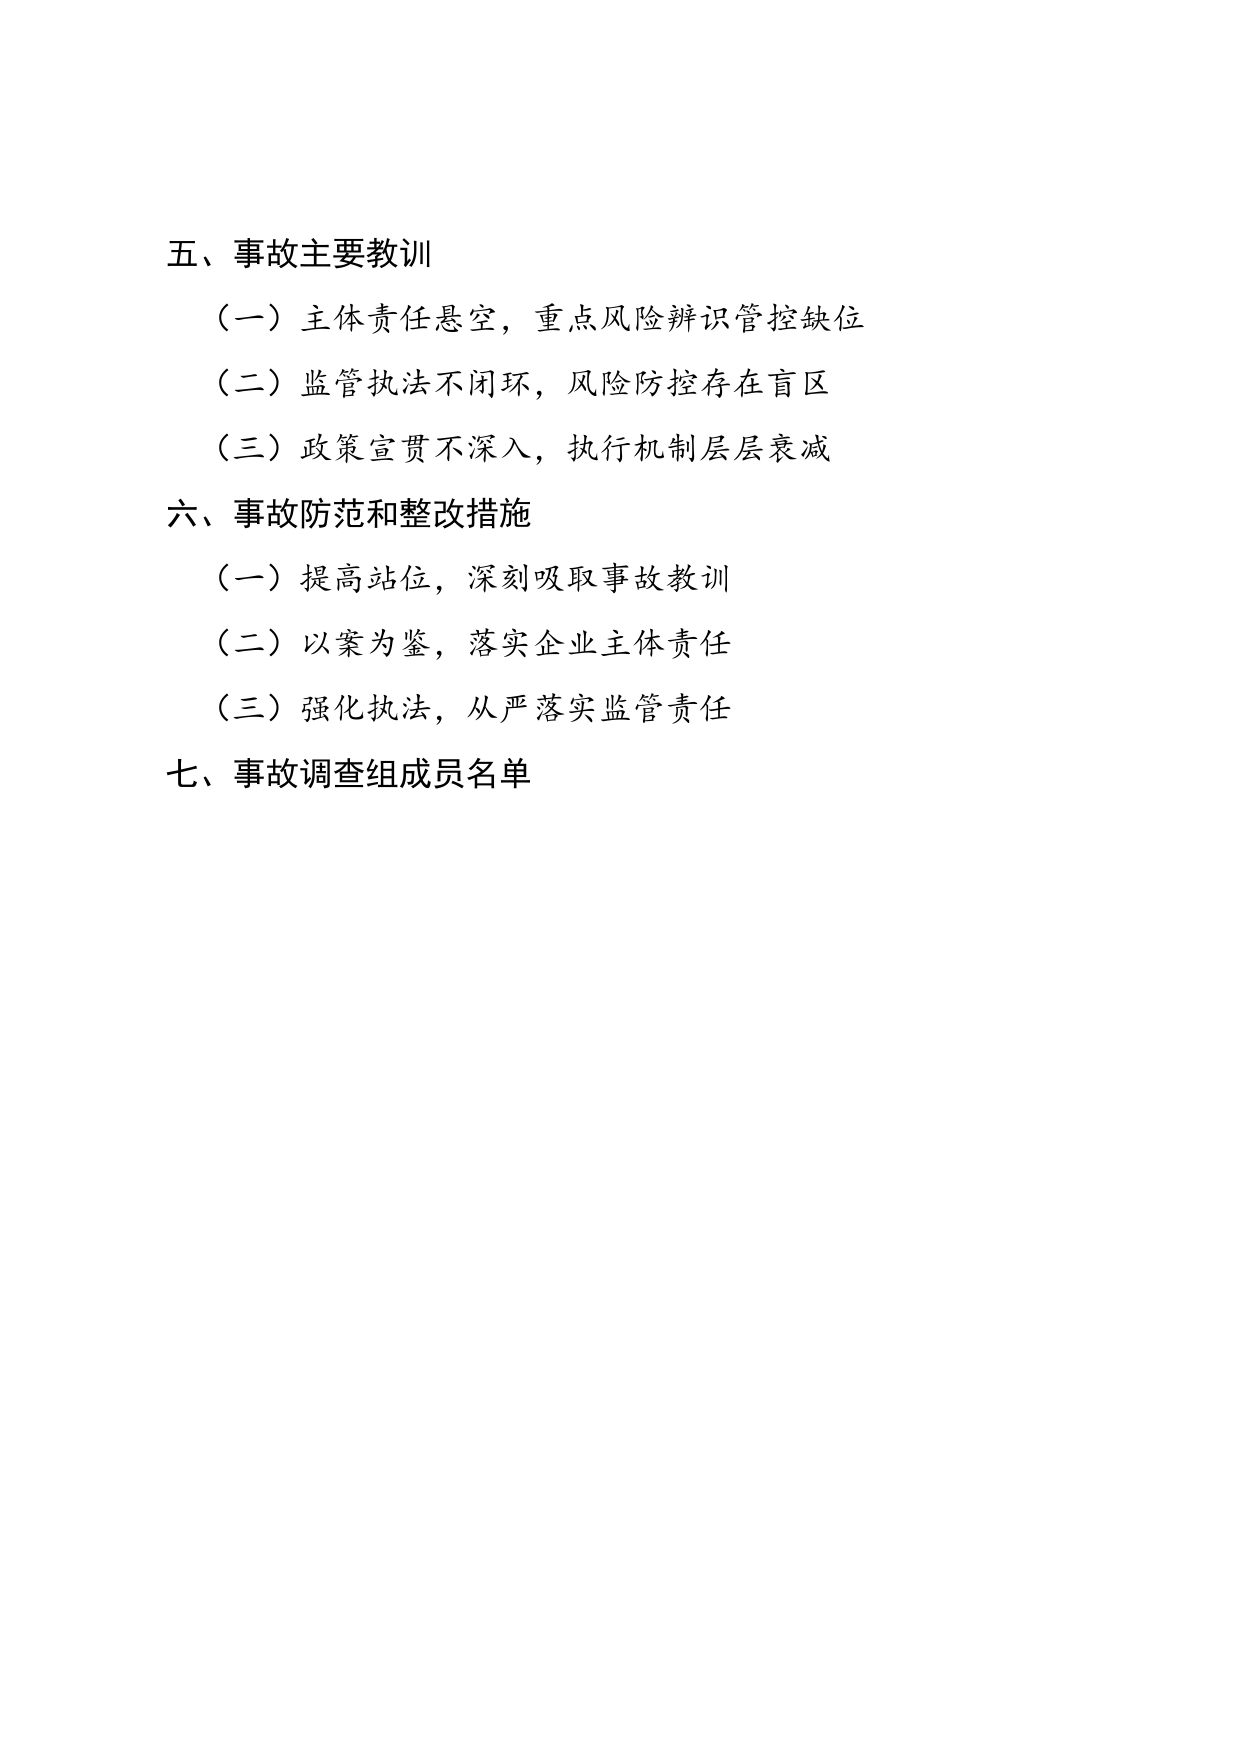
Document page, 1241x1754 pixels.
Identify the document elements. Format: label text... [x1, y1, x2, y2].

text （一）主体责任悬空，重点风险辨识管控缺位 [165, 283, 1087, 348]
text 五、事故主要教训 [165, 218, 1087, 283]
text （三）强化执法，从严落实监管责任 [165, 673, 1087, 738]
text 七、事故调查组成员名单 [165, 738, 1087, 803]
text （二）以案为鉴，落实企业主体责任 [165, 608, 1087, 673]
text 六、事故防范和整改措施 [165, 478, 1087, 543]
text （一）提高站位，深刻吸取事故教训 [165, 543, 1087, 608]
text （二）监管执法不闭环，风险防控存在盲区 [165, 348, 1087, 413]
text （三）政策宣贯不深入，执行机制层层衰减 [165, 413, 1087, 478]
